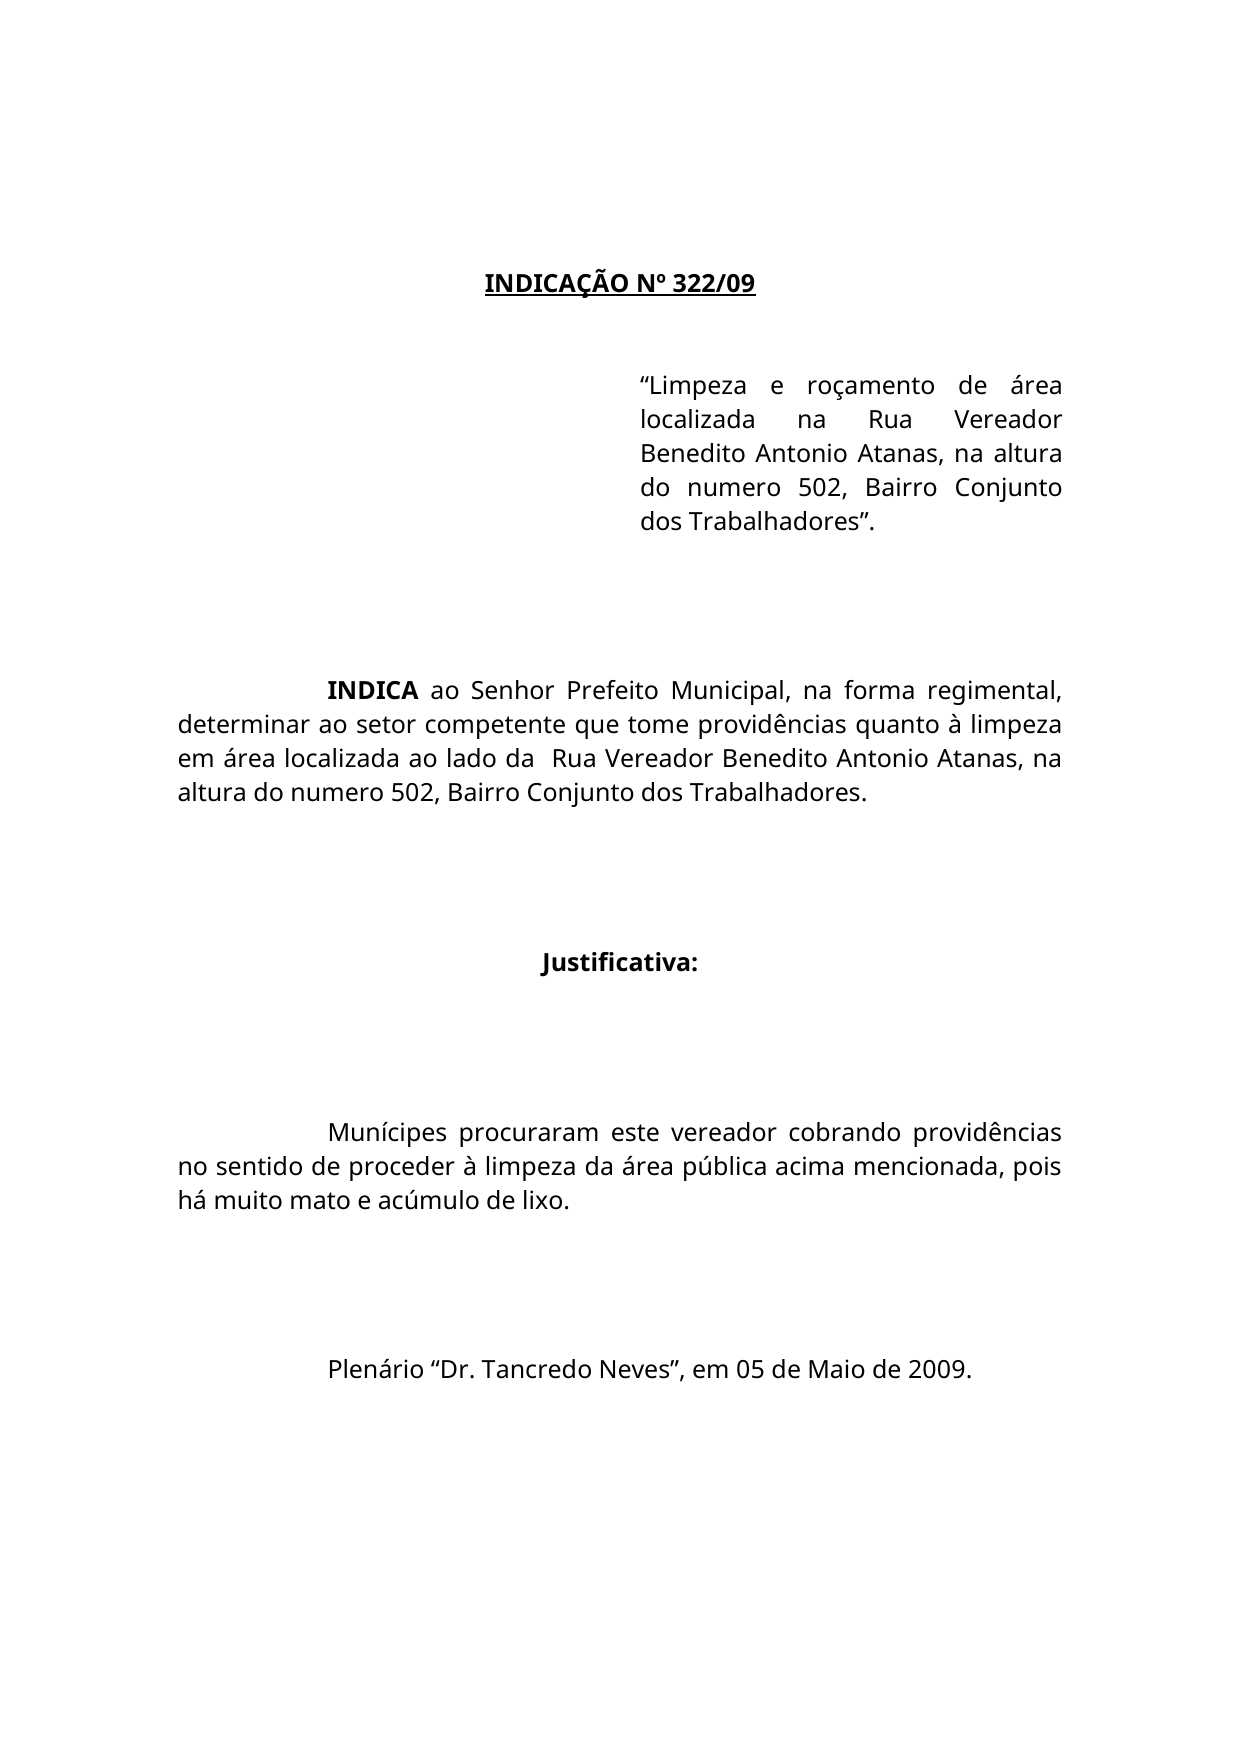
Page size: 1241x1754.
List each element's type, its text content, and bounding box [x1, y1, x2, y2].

text Justificativa: [177, 945, 1063, 979]
text “Limpeza e roçamento de área localizada na Rua Vereador Benedito Antonio Atanas, na altura do numero 502, Bairro Conjunto dos Trabalhadores”. [640, 368, 1063, 537]
text INDICA ao Senhor Prefeito Municipal, na forma regimental, determinar ao setor competente que tome providências quanto à limpeza em área localizada ao lado da Rua Vereador Benedito Antonio Atanas, na altura do numero 502, Bairro Conjunto dos Trabalhadores. [177, 673, 1063, 809]
title INDICAÇÃO Nº 322/09 [177, 266, 1063, 300]
text Munícipes procuraram este vereador cobrando providências no sentido de proceder à limpeza da área pública acima mencionada, pois há muito mato e acúmulo de lixo. [177, 1115, 1063, 1217]
text Plenário “Dr. Tancredo Neves”, em 05 de Maio de 2009. [177, 1352, 1063, 1386]
